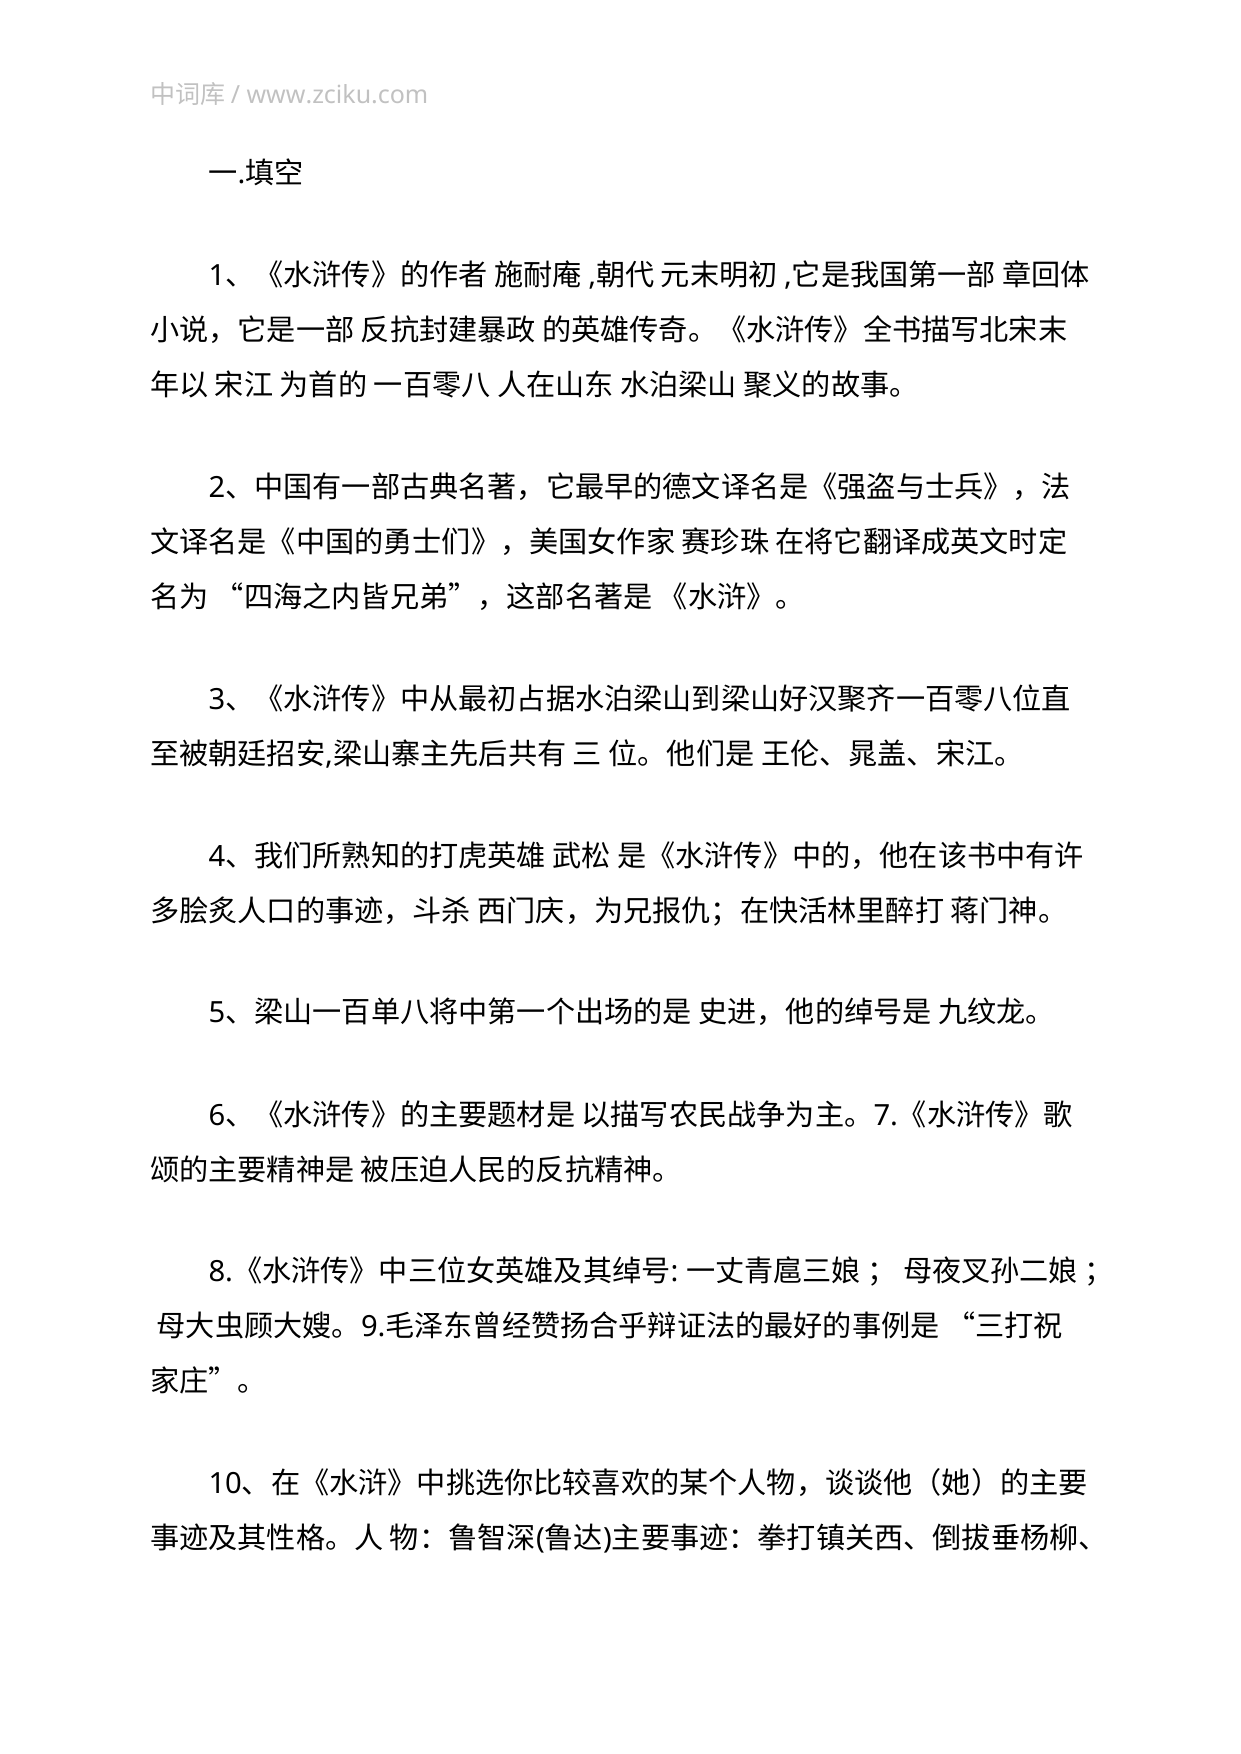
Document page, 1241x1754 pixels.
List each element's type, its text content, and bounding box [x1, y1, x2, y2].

text 2、中国有一部古典名著，它最早的德文译名是《强盗与士兵》，法文译名是《中国的勇士们》，美国女作家 赛珍珠 在将它翻译成英文时定名为 “四海之内皆兄弟”，这部名著是 《水浒》。 [150, 464, 1090, 616]
text 3、《水浒传》中从最初占据水泊梁山到梁山好汉聚齐一百零八位直至被朝廷招安,梁山寨主先后共有 三 位。他们是 王伦、晁盖、宋江。 [150, 675, 1090, 773]
text 8.《水浒传》中三位女英雄及其绰号: 一丈青扈三娘 ； 母夜叉孙二娘 ； 母大虫顾大嫂。9.毛泽东曾经赞扬合乎辩证法的最好的事例是 “三打祝家庄”。 [150, 1248, 1090, 1400]
text 4、我们所熟知的打虎英雄 武松 是《水浒传》中的，他在该书中有许多脍炙人口的事迹，斗杀 西门庆，为兄报仇；在快活林里醉打 蒋门神。 [150, 832, 1090, 929]
text 一.填空 [150, 150, 1090, 192]
text 6、《水浒传》的主要题材是 以描写农民战争为主。7.《水浒传》歌颂的主要精神是 被压迫人民的反抗精神。 [150, 1091, 1090, 1188]
text 1、《水浒传》的作者 施耐庵 ,朝代 元末明初 ,它是我国第一部 章回体 小说，它是一部 反抗封建暴政 的英雄传奇。《水浒传》全书描写北宋末年以 宋江 为首的 一百零八 人在山东 水泊梁山 聚义的故事。 [150, 252, 1090, 404]
text 5、梁山一百单八将中第一个出场的是 史进，他的绰号是 九纹龙。 [150, 989, 1090, 1031]
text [150, 1459, 1090, 1557]
